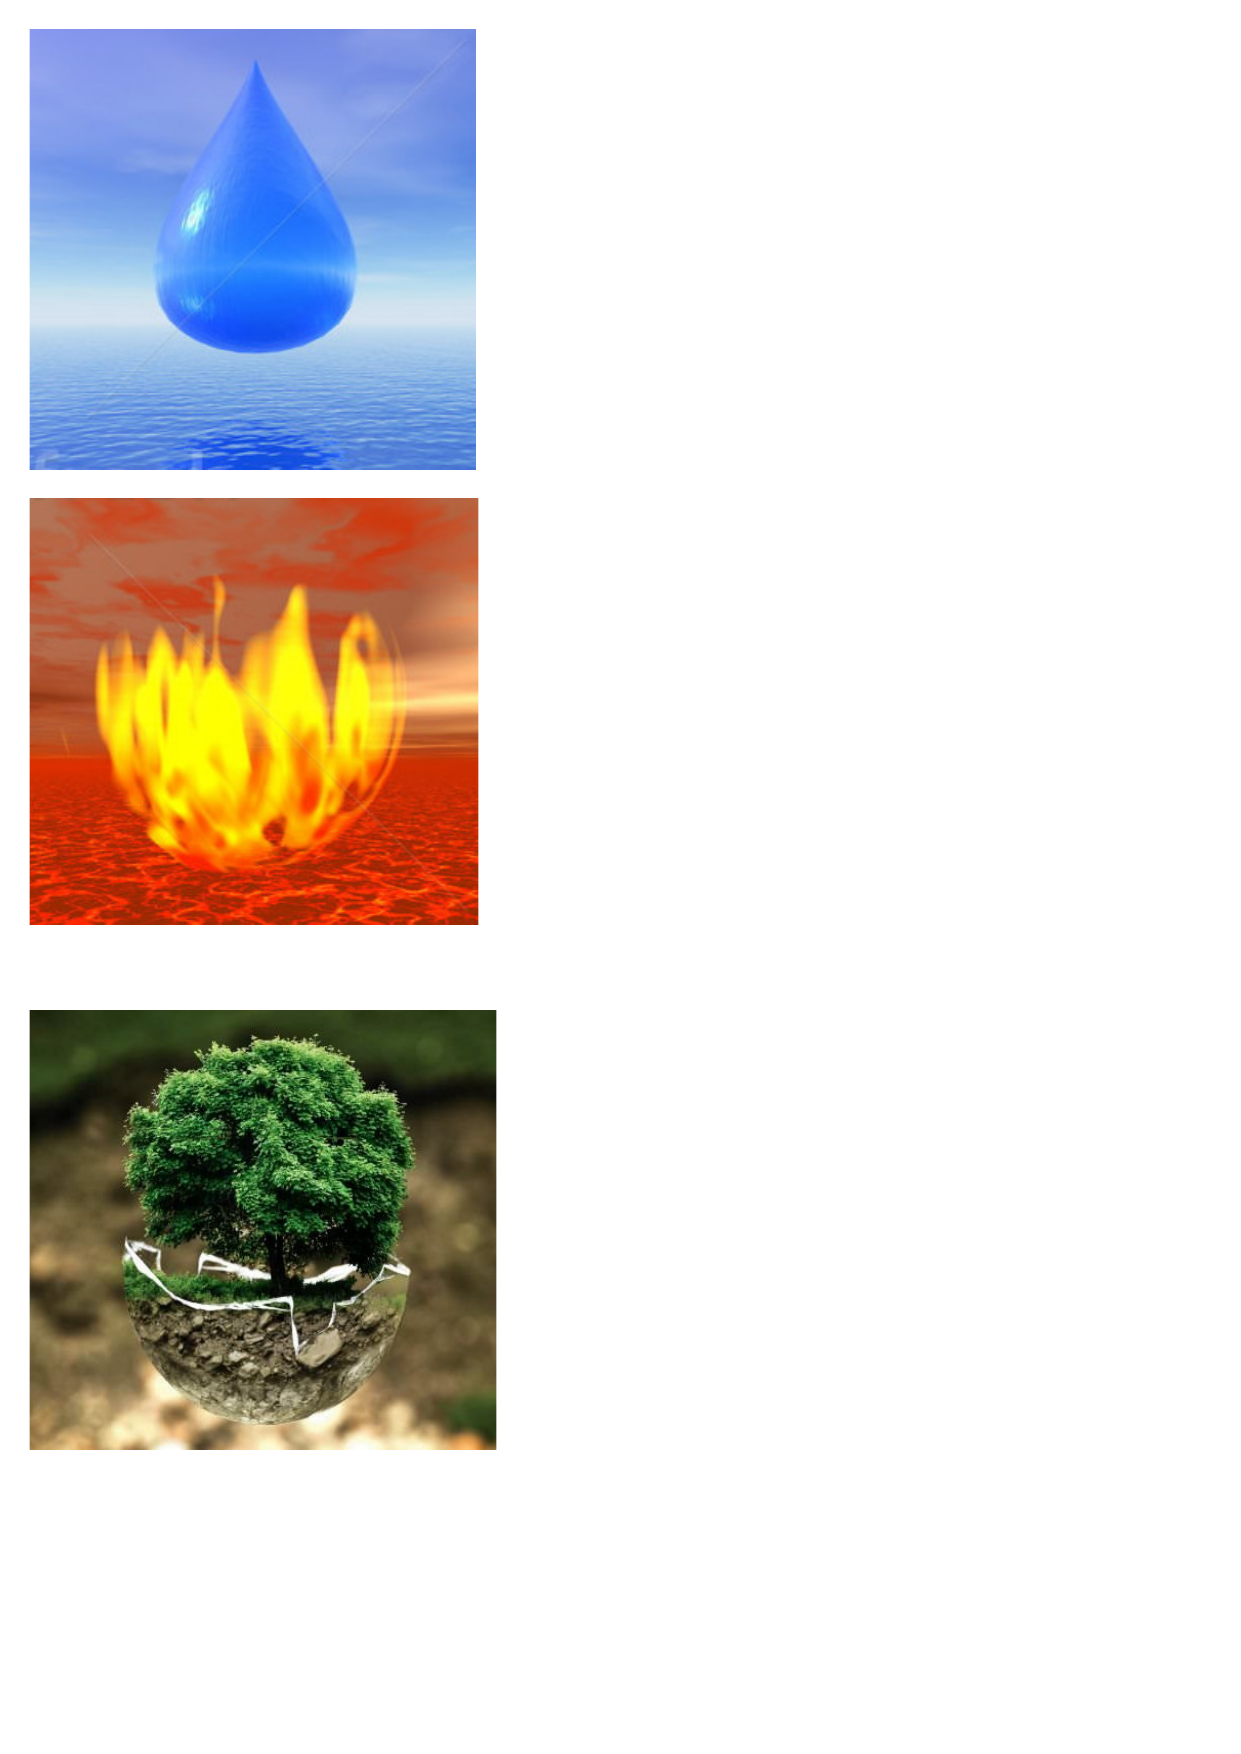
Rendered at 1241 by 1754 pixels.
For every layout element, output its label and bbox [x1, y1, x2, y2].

picture [29, 498, 479, 925]
picture [29, 29, 476, 470]
picture [29, 1010, 497, 1450]
